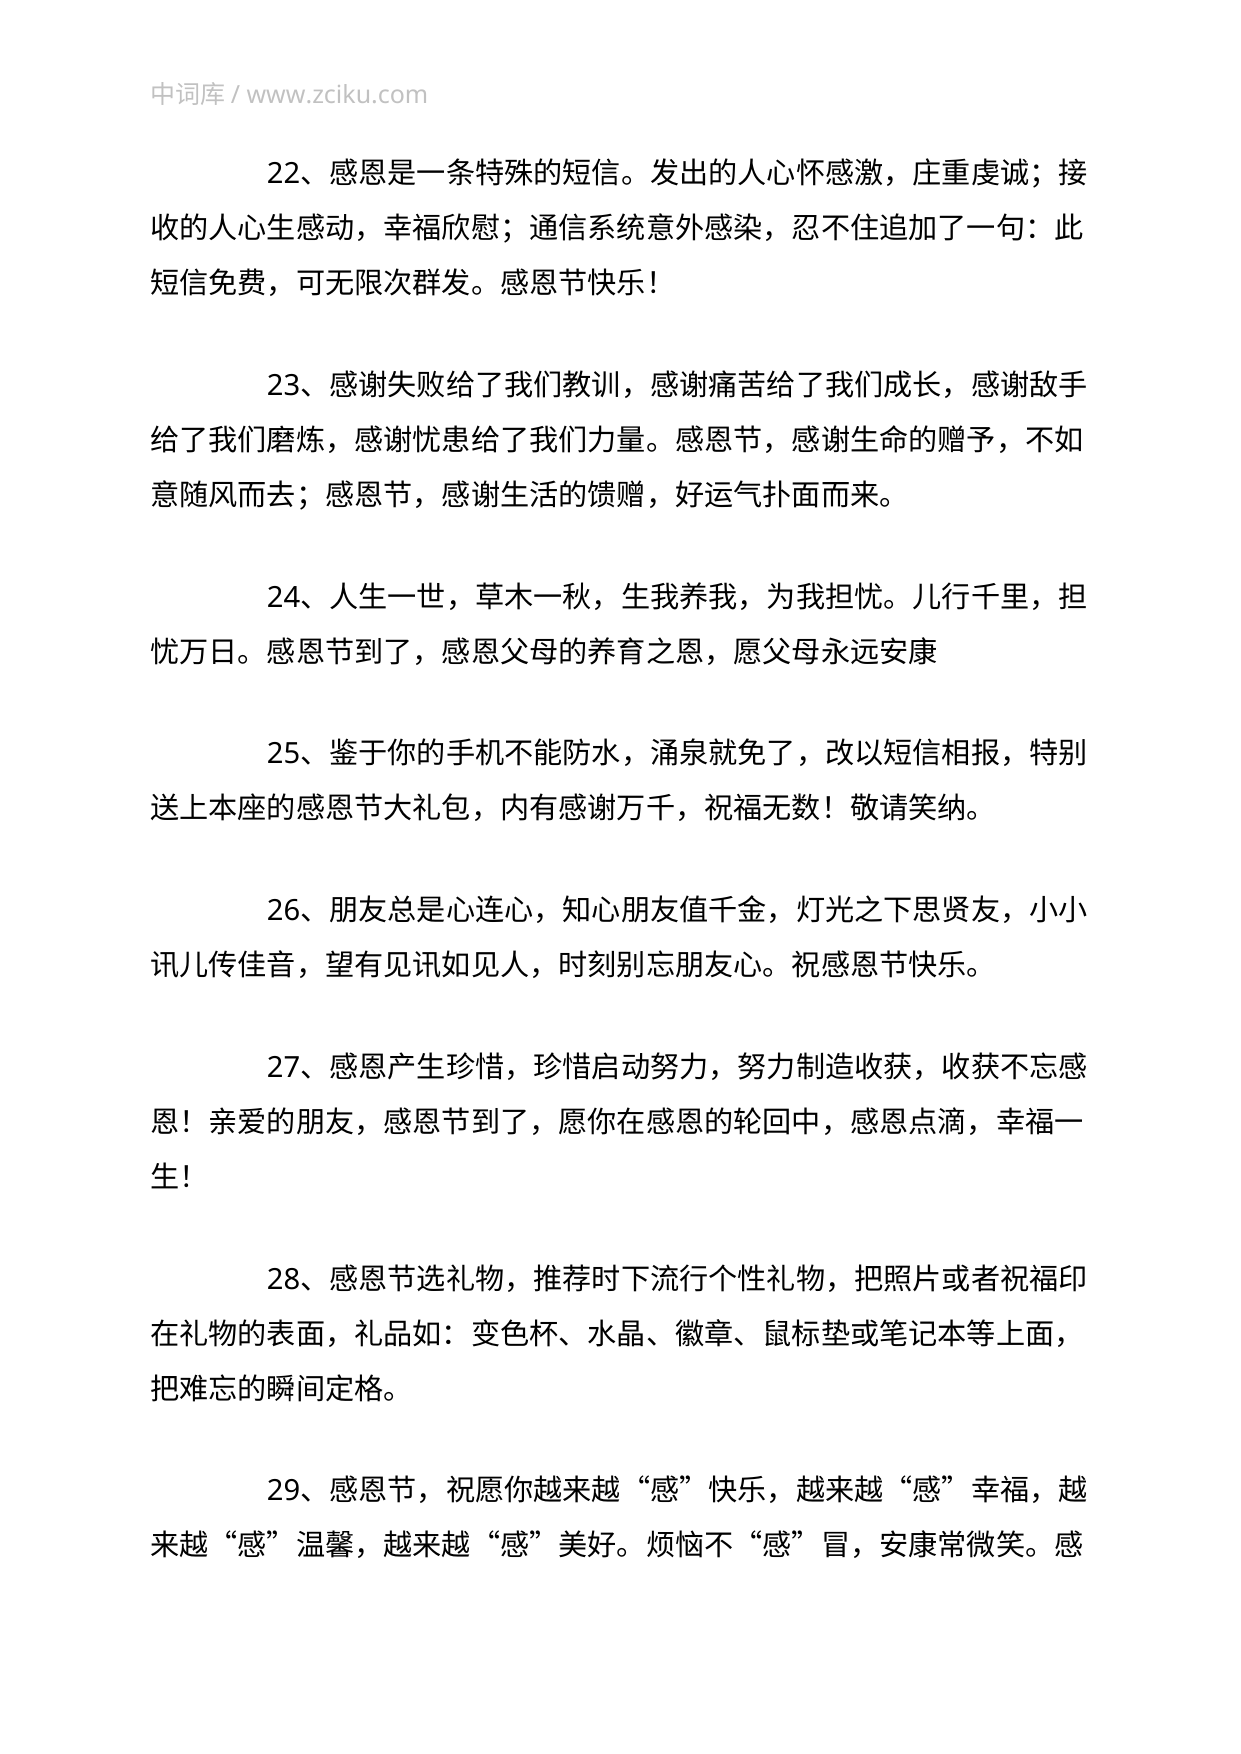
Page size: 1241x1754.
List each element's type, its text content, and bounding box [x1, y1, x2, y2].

text 23、感谢失败给了我们教训，感谢痛苦给了我们成长，感谢敌手给了我们磨炼，感谢忧患给了我们力量。感恩节，感谢生命的赠予，不如意随风而去；感恩节，感谢生活的馈赠，好运气扑面而来。 [150, 362, 1090, 514]
text 22、感恩是一条特殊的短信。发出的人心怀感激，庄重虔诚；接收的人心生感动，幸福欣慰；通信系统意外感染，忍不住追加了一句：此短信免费，可无限次群发。感恩节快乐！ [150, 150, 1090, 302]
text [150, 1467, 1090, 1564]
text 27、感恩产生珍惜，珍惜启动努力，努力制造收获，收获不忘感恩！亲爱的朋友，感恩节到了，愿你在感恩的轮回中，感恩点滴，幸福一生！ [150, 1044, 1090, 1196]
text 26、朋友总是心连心，知心朋友值千金，灯光之下思贤友，小小讯儿传佳音，望有见讯如见人，时刻别忘朋友心。祝感恩节快乐。 [150, 887, 1090, 984]
text 24、人生一世，草木一秋，生我养我，为我担忧。儿行千里，担忧万日。感恩节到了，感恩父母的养育之恩，愿父母永远安康 [150, 573, 1090, 671]
text 28、感恩节选礼物，推荐时下流行个性礼物，把照片或者祝福印在礼物的表面，礼品如：变色杯、水晶、徽章、鼠标垫或笔记本等上面，把难忘的瞬间定格。 [150, 1255, 1090, 1407]
text 25、鉴于你的手机不能防水，涌泉就免了，改以短信相报，特别送上本座的感恩节大礼包，内有感谢万千，祝福无数！敬请笑纳。 [150, 730, 1090, 827]
